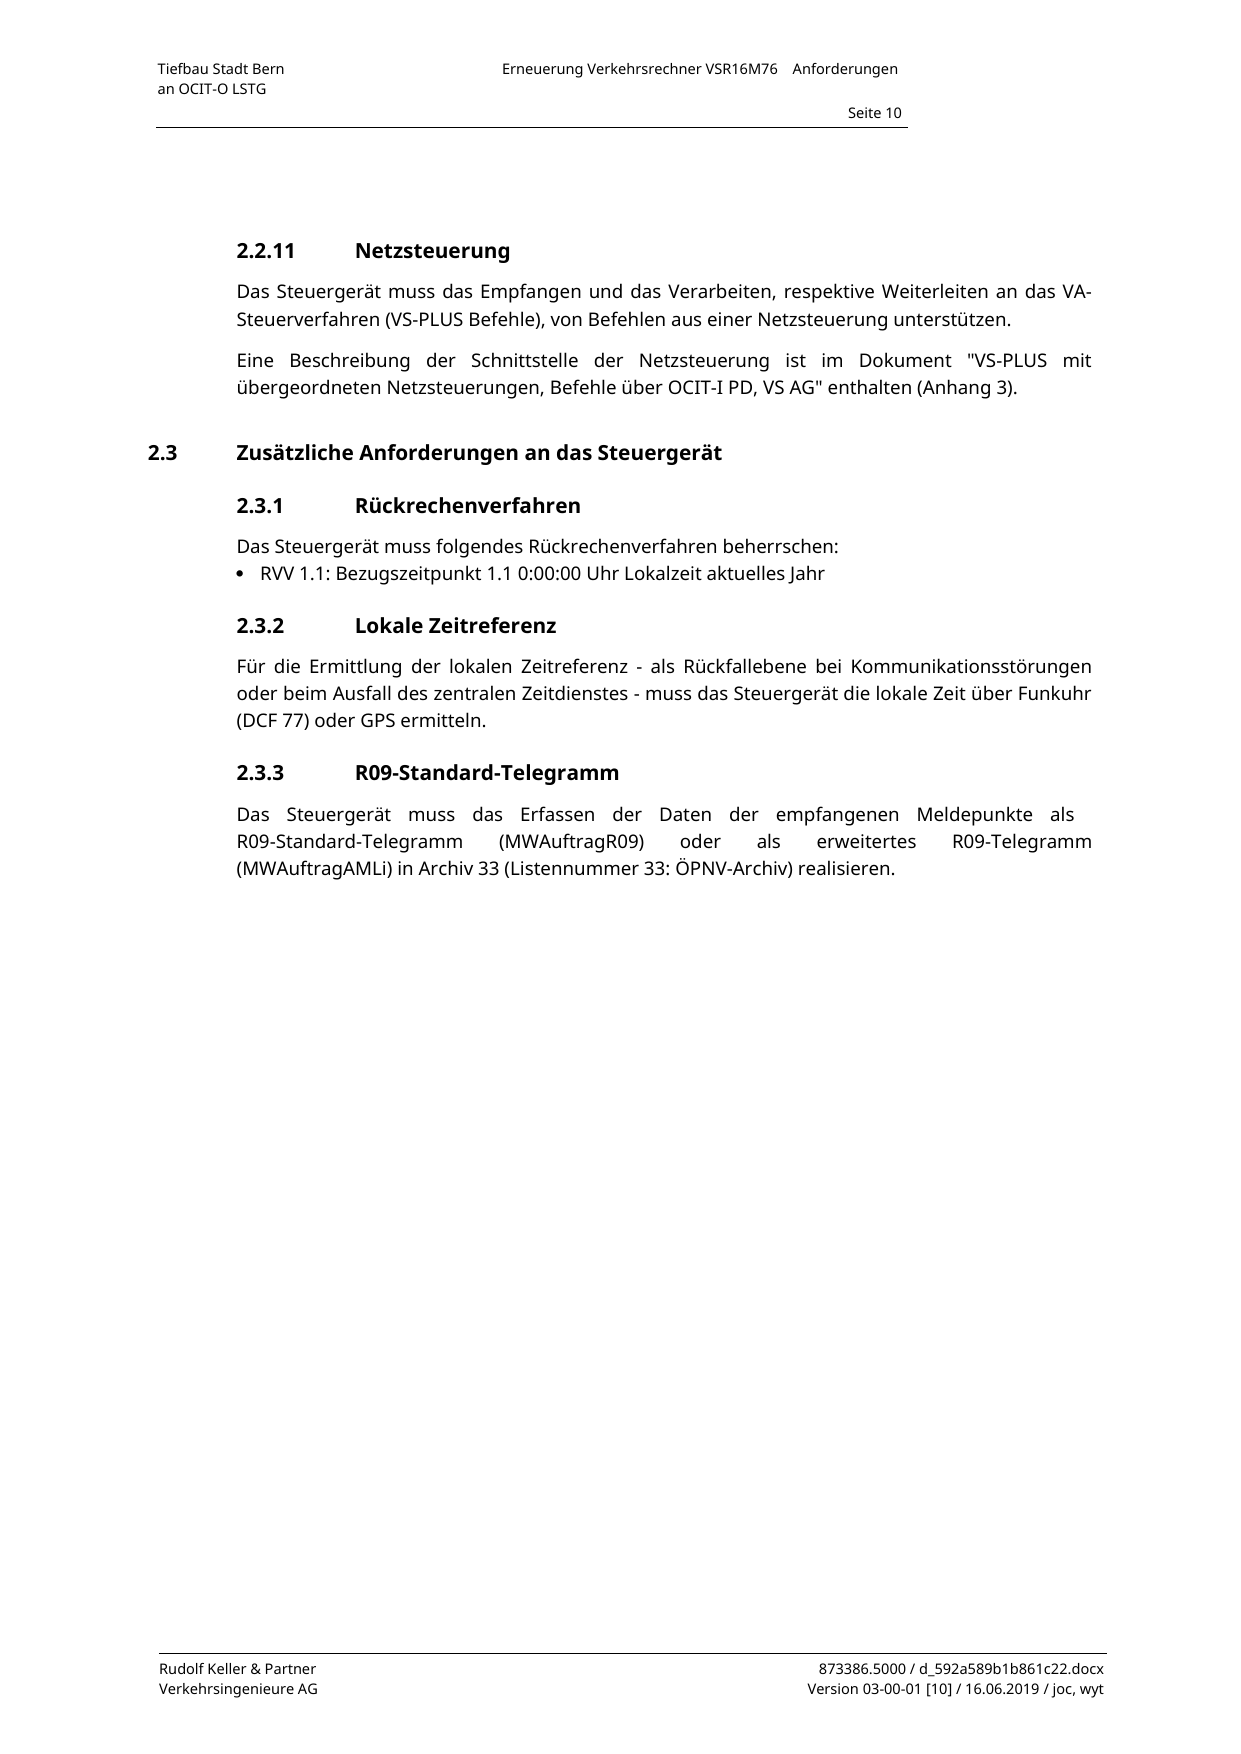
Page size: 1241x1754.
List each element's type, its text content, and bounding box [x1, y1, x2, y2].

text Das Steuergerät muss das Erfassen der Daten der empfangenen Meldepunkte als R09-Standard-Telegramm (MWAuftragR09) oder als erweitertes R09-Telegramm (MWAuftragAMLi) in Archiv 33 (Listennummer 33: ÖPNV-Archiv) realisieren. [236, 799, 1092, 881]
subtitle Lokale Zeitreferenz [236, 611, 1092, 639]
text Das Steuergerät muss das Empfangen und das Verarbeiten, respektive Weiterleiten an das VA-Steuerverfahren (VS-PLUS Befehle), von Befehlen aus einer Netzsteuerung unterstützen. [236, 277, 1092, 331]
text RVV 1.1: Bezugszeitpunkt 1.1 0:00:00 Uhr Lokalzeit aktuelles Jahr [236, 559, 1092, 586]
text Eine Beschreibung der Schnittstelle der Netzsteuerung ist im Dokument "VS-PLUS mit übergeordneten Netzsteuerungen, Befehle über OCIT-I PD, VS AG" enthalten (Anhang 3). [236, 346, 1092, 400]
subtitle R09-Standard-Telegramm [236, 758, 1092, 787]
subtitle Zusätzliche Anforderungen an das Steuergerät [148, 438, 1092, 466]
text Für die Ermittlung der lokalen Zeitreferenz - als Rückfallebene bei Kommunikationsstörungen oder beim Ausfall des zentralen Zeitdienstes - muss das Steuergerät die lokale Zeit über Funkuhr (DCF 77) oder GPS ermitteln. [236, 652, 1092, 733]
subtitle Rückrechenverfahren [236, 491, 1092, 519]
text Das Steuergerät muss folgendes Rückrechenverfahren beherrschen: [236, 532, 1092, 559]
subtitle Netzsteuerung [236, 236, 1092, 265]
